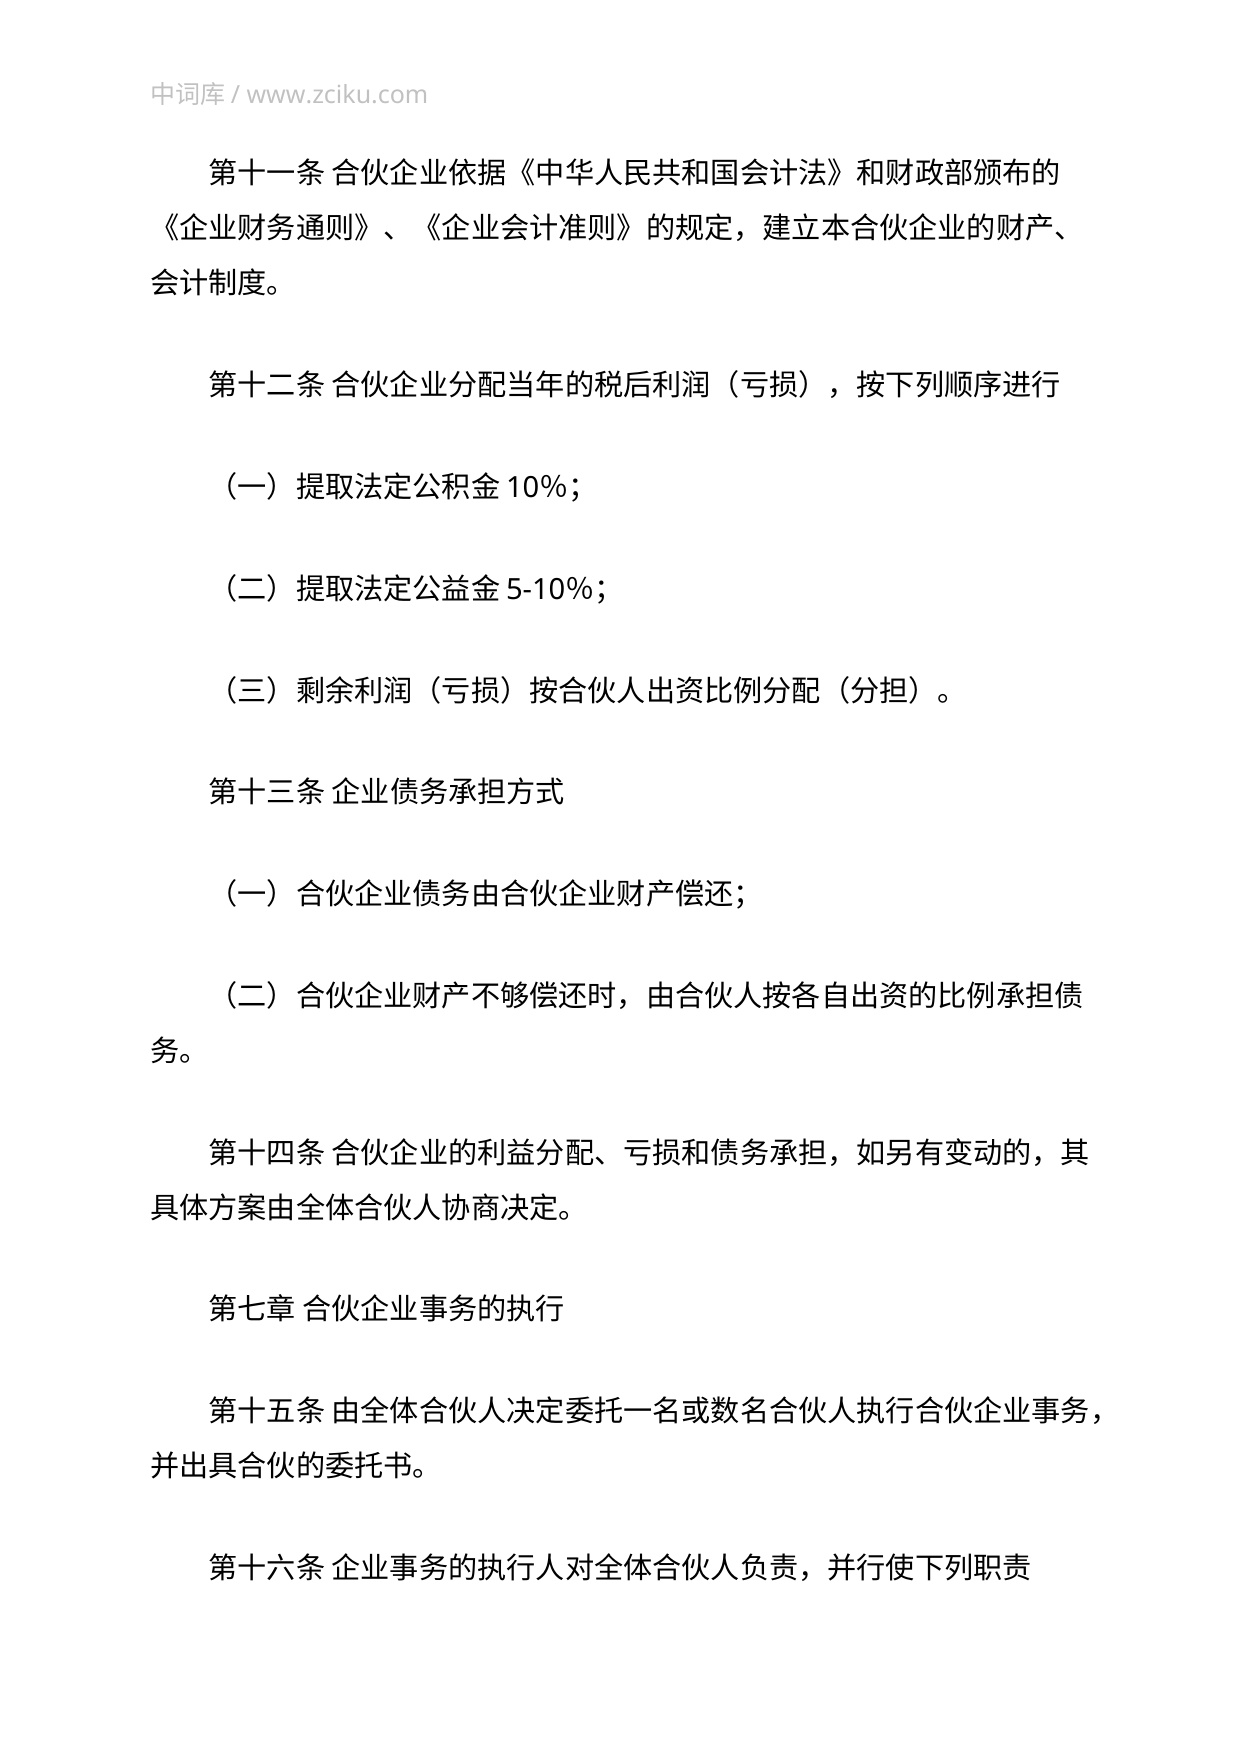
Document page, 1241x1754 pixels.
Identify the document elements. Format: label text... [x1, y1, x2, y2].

text 第十一条 合伙企业依据《中华人民共和国会计法》和财政部颁布的《企业财务通则》、《企业会计准则》的规定，建立本合伙企业的财产、会计制度。 [150, 150, 1090, 302]
text （三）剩余利润（亏损）按合伙人出资比例分配（分担）。 [150, 667, 1090, 709]
text 第十二条 合伙企业分配当年的税后利润（亏损），按下列顺序进行 [150, 362, 1090, 404]
text 第十三条 企业债务承担方式 [150, 769, 1090, 811]
text （二）提取法定公益金5-10％； [150, 565, 1090, 608]
text 第十五条 由全体合伙人决定委托一名或数名合伙人执行合伙企业事务，并出具合伙的委托书。 [150, 1388, 1090, 1485]
text （一）合伙企业债务由合伙企业财产偿还； [150, 871, 1090, 913]
text 第七章 合伙企业事务的执行 [150, 1286, 1090, 1328]
text （二）合伙企业财产不够偿还时，由合伙人按各自出资的比例承担债务。 [150, 973, 1090, 1070]
text 第十六条 企业事务的执行人对全体合伙人负责，并行使下列职责 [150, 1544, 1090, 1587]
text （一）提取法定公积金10％； [150, 463, 1090, 506]
text 第十四条 合伙企业的利益分配、亏损和债务承担，如另有变动的，其具体方案由全体合伙人协商决定。 [150, 1129, 1090, 1226]
